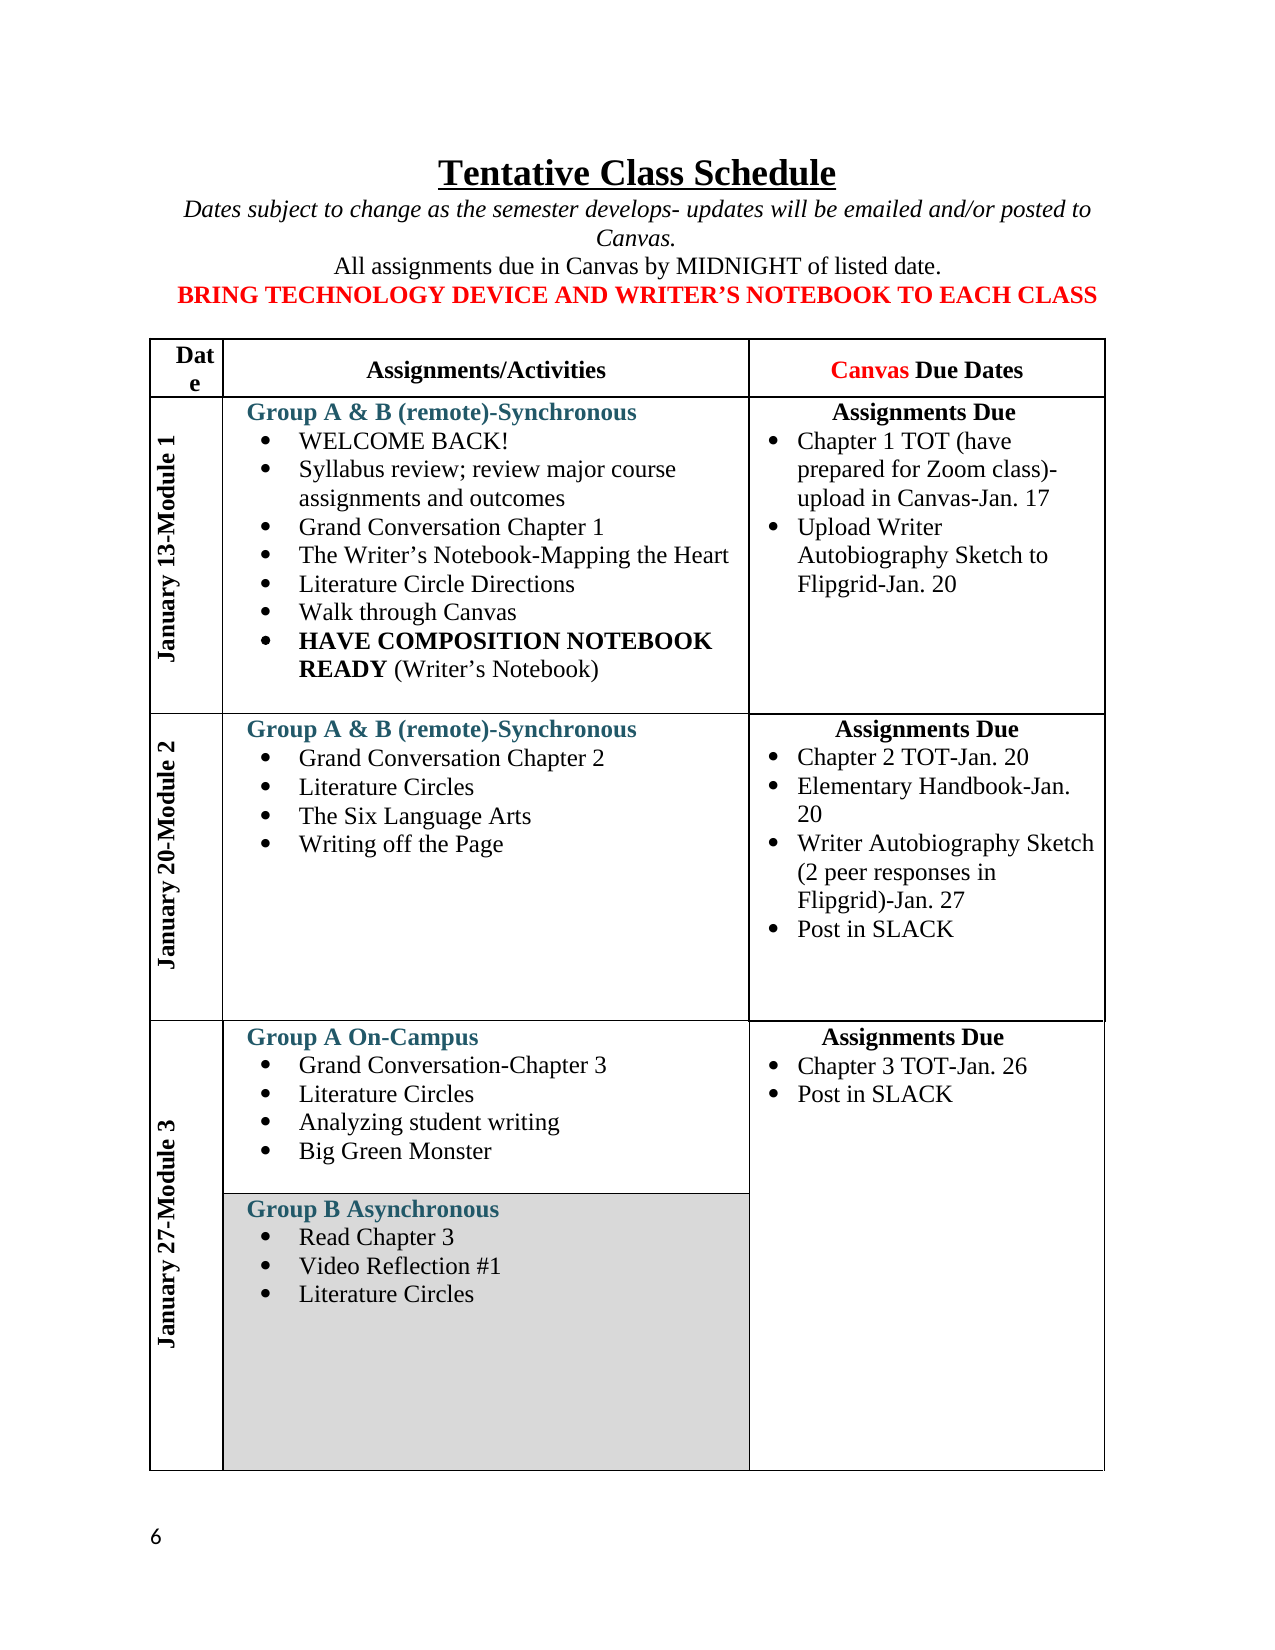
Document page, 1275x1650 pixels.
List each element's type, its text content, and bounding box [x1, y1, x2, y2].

table_cell Assignments Due Chapter 1 TOT (have prepared for Zoom class)-upload in Canvas-Jan. 17 Upload Writer Autobiography Sketch to Flipgrid-Jan. 20 [750, 398, 1104, 712]
text All assignments due in Canvas by MIDNIGHT of listed date. [176, 251, 1098, 280]
table_cell Group A On-Campus Grand Conversation-Chapter 3 Literature Circles Analyzing student writing Big Green Monster [224, 1021, 749, 1193]
table_cell Group A & B (remote)-Synchronous Grand Conversation Chapter 2 Literature Circles The Six Language Arts Writing off the Page [223, 714, 748, 1020]
table_cell Group A & B (remote)-Synchronous WELCOME BACK! Syllabus review; review major course assignments and outcomes Grand Conversation Chapter 1 The Writer’s Notebook-Mapping the Heart Literature Circle Directions Walk through Canvas HAVE COMPOSITION NOTEBOOK READY (Writer’s Notebook) [223, 398, 748, 712]
table_cell Assignments Due Chapter 3 TOT-Jan. 26 Post in SLACK [750, 1020, 1104, 1470]
text BRING TECHNOLOGY DEVICE AND WRITER’S NOTEBOOK TO EACH CLASS [176, 280, 1098, 309]
table_cell January 13-Module 1 [151, 398, 222, 712]
table_header Date [151, 340, 222, 396]
table_header Canvas Due Dates [750, 340, 1104, 396]
table_header Assignments/Activities [224, 340, 748, 396]
table_cell Assignments Due Chapter 2 TOT-Jan. 20 Elementary Handbook-Jan. 20 Writer Autobiography Sketch (2 peer responses in Flipgrid)-Jan. 27 Post in SLACK [750, 715, 1104, 1020]
text Dates subject to change as the semester develops- updates will be emailed and/or posted to Canvas. [176, 194, 1098, 251]
text Tentative Class Schedule [176, 151, 1098, 194]
table_cell January 27-Module 3 [151, 1021, 222, 1470]
table_cell January 20-Module 2 [151, 714, 222, 1020]
table_cell Group B Asynchronous Read Chapter 3 Video Reflection #1 Literature Circles [224, 1194, 749, 1470]
